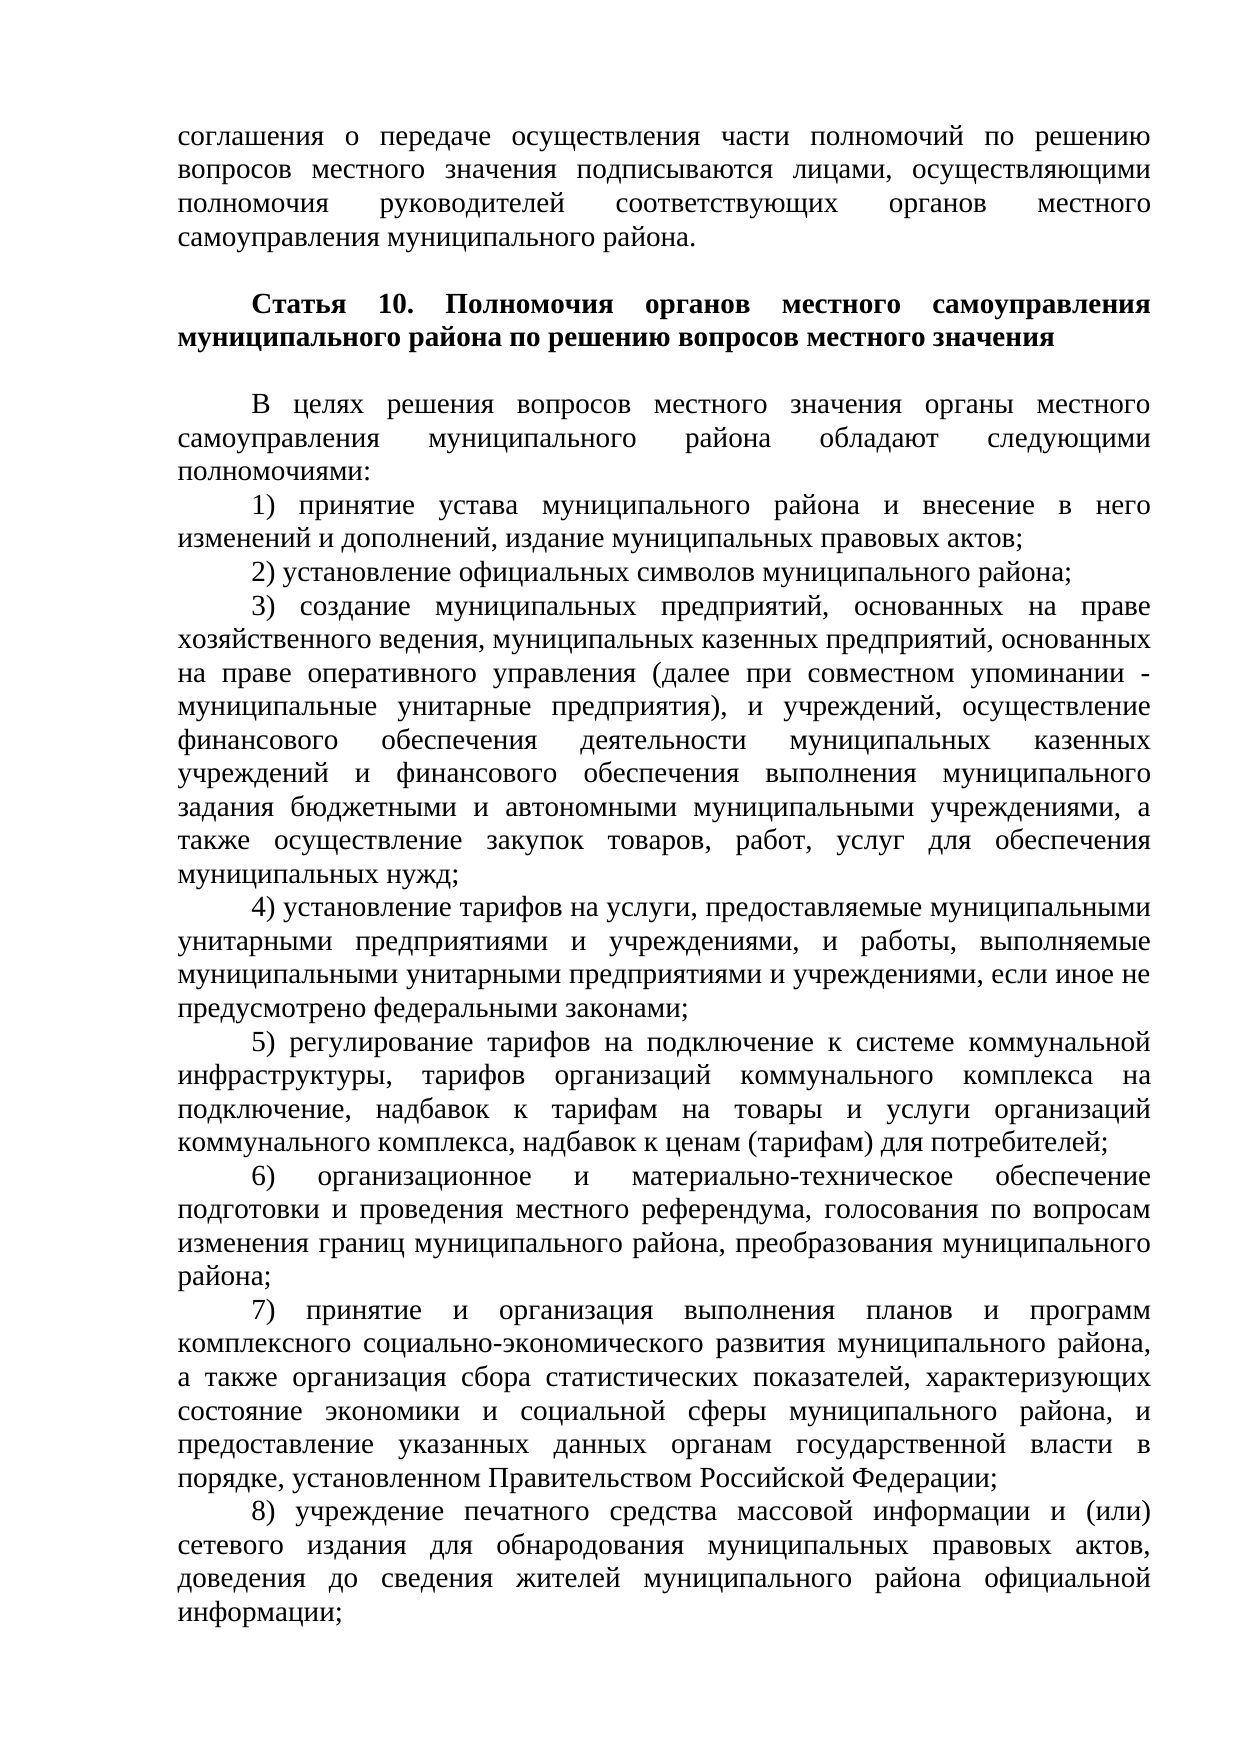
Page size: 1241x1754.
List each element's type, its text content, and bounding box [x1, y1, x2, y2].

text 2) установление официальных символов муниципального района; [177, 554, 1152, 588]
text 6) организационное и материально-техническое обеспечение подготовки и проведения местного референдума, голосования по вопросам изменения границ муниципального района, преобразования муниципального района; [177, 1158, 1152, 1292]
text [177, 118, 1152, 252]
text 7) принятие и организация выполнения планов и программ комплексного социально-экономического развития муниципального района, а также организация сбора статистических показателей, характеризующих состояние экономики и социальной сферы муниципального района, и предоставление указанных данных органам государственной власти в порядке, установленном Правительством Российской Федерации; [177, 1292, 1152, 1493]
text 3) создание муниципальных предприятий, основанных на праве хозяйственного ведения, муниципальных казенных предприятий, основанных на праве оперативного управления (далее при совместном упоминании - муниципальные унитарные предприятия), и учреждений, осуществление финансового обеспечения деятельности муниципальных казенных учреждений и финансового обеспечения выполнения муниципального задания бюджетными и автономными муниципальными учреждениями, а также осуществление закупок товаров, работ, услуг для обеспечения муниципальных нужд; [177, 588, 1152, 889]
text 8) учреждение печатного средства массовой информации и (или) сетевого издания для обнародования муниципальных правовых актов, доведения до сведения жителей муниципального района официальной информации; [177, 1493, 1152, 1627]
text 4) установление тарифов на услуги, предоставляемые муниципальными унитарными предприятиями и учреждениями, и работы, выполняемые муниципальными унитарными предприятиями и учреждениями, если иное не предусмотрено федеральными законами; [177, 889, 1152, 1024]
text 1) принятие устава муниципального района и внесение в него изменений и дополнений, издание муниципальных правовых актов; [177, 487, 1152, 554]
text 5) регулирование тарифов на подключение к системе коммунальной инфраструктуры, тарифов организаций коммунального комплекса на подключение, надбавок к тарифам на товары и услуги организаций коммунального комплекса, надбавок к ценам (тарифам) для потребителей; [177, 1024, 1152, 1158]
title Статья 10. Полномочия органов местного самоуправления муниципального района по решению вопросов местного значения [177, 286, 1152, 353]
text В целях решения вопросов местного значения органы местного самоуправления муниципального района обладают следующими полномочиями: [177, 386, 1152, 487]
